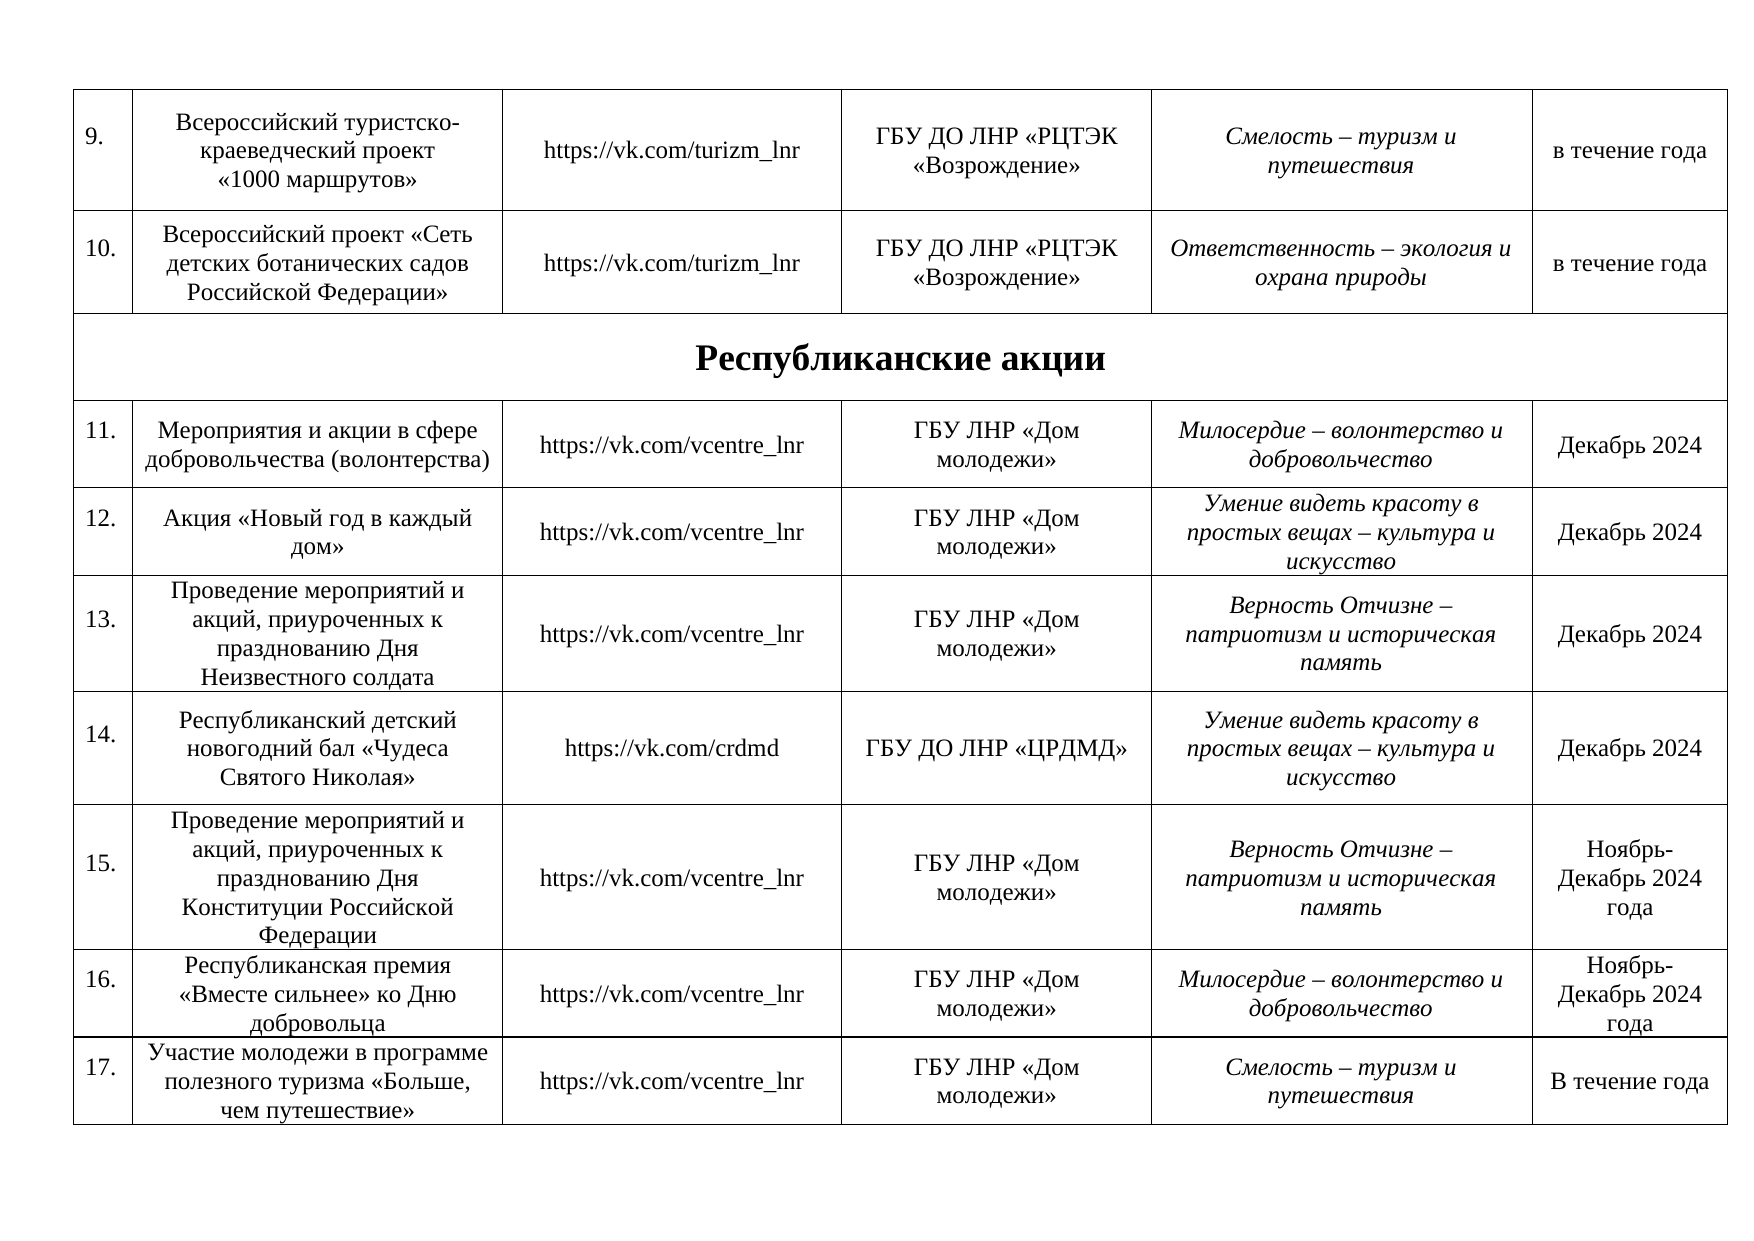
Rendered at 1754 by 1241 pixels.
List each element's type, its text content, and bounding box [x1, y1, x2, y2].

table_cell Ответственность – экология и охрана природы [1152, 211, 1532, 313]
table_cell Ноябрь-Декабрь 2024 года [1533, 950, 1727, 1036]
table_cell ГБУ ЛНР «Дом молодежи» [842, 1038, 1151, 1124]
table_cell [74, 90, 132, 210]
table_cell ГБУ ДО ЛНР «ЦРДМД» [842, 692, 1151, 804]
table_cell Декабрь 2024 [1533, 692, 1727, 804]
table_cell ГБУ ДО ЛНР «РЦТЭК «Возрождение» [842, 211, 1151, 313]
table_cell Декабрь 2024 [1533, 401, 1727, 487]
table_cell Всероссийский туристско-краеведческий проект «1000 маршрутов» [133, 90, 502, 210]
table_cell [503, 90, 841, 210]
table_cell Ноябрь-Декабрь 2024 года [1533, 805, 1727, 949]
table_cell [74, 211, 132, 313]
table_cell Всероссийский проект «Сеть детских ботанических садов Российской Федерации» [133, 211, 502, 313]
table_cell https://vk.com/vcentre_lnr [503, 401, 841, 487]
table_cell в течение года [1533, 90, 1727, 210]
table_cell Милосердие – волонтерство и добровольчество [1152, 401, 1532, 487]
table_cell Декабрь 2024 [1533, 576, 1727, 691]
table_cell в течение года [1533, 211, 1727, 313]
table_cell Республиканские акции [74, 314, 1727, 400]
table_cell Верность Отчизне – патриотизм и историческая память [1152, 576, 1532, 691]
table_cell Участие молодежи в программе полезного туризма «Больше, чем путешествие» [133, 1038, 502, 1124]
table_cell Смелость – туризм и путешествия [1152, 1038, 1532, 1124]
table_cell Акция «Новый год в каждый дом» [133, 488, 502, 574]
table_cell Мероприятия и акции в сфере добровольчества (волонтерства) [133, 401, 502, 487]
table_cell [74, 692, 132, 804]
table_cell [74, 805, 132, 949]
table_cell Умение видеть красоту в простых вещах – культура и искусство [1152, 488, 1532, 574]
table_cell ГБУ ЛНР «Дом молодежи» [842, 805, 1151, 949]
table_cell [74, 401, 132, 487]
table_cell В течение года [1533, 1038, 1727, 1124]
table_cell Республиканский детский новогодний бал «Чудеса Святого Николая» [133, 692, 502, 804]
table_cell Проведение мероприятий и акций, приуроченных к празднованию Дня Конституции Российской Федерации [133, 805, 502, 949]
table_cell [74, 488, 132, 574]
table_cell ГБУ ЛНР «Дом молодежи» [842, 488, 1151, 574]
table_cell [74, 950, 132, 1036]
table_cell https://vk.com/vcentre_lnr [503, 488, 841, 574]
table_cell Декабрь 2024 [1533, 488, 1727, 574]
table_cell Умение видеть красоту в простых вещах – культура и искусство [1152, 692, 1532, 804]
table_cell ГБУ ЛНР «Дом молодежи» [842, 576, 1151, 691]
table_cell https://vk.com/turizm_lnr [503, 211, 841, 313]
table_cell https://vk.com/vcentre_lnr [503, 576, 841, 691]
table_cell [74, 1038, 132, 1124]
table_cell https://vk.com/crdmd [503, 692, 841, 804]
table_cell Проведение мероприятий и акций, приуроченных к празднованию Дня Неизвестного солдата [133, 576, 502, 691]
table_cell Верность Отчизне – патриотизм и историческая память [1152, 805, 1532, 949]
table_cell Республиканская премия «Вместе сильнее» ко Дню добровольца [133, 950, 502, 1036]
table_cell https://vk.com/vcentre_lnr [503, 950, 841, 1036]
table_cell [74, 576, 132, 691]
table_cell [842, 90, 1151, 210]
table_cell https://vk.com/vcentre_lnr [503, 805, 841, 949]
table_cell ГБУ ЛНР «Дом молодежи» [842, 401, 1151, 487]
table_cell ГБУ ЛНР «Дом молодежи» [842, 950, 1151, 1036]
table_cell Смелость – туризм и путешествия [1152, 90, 1532, 210]
table_cell Милосердие – волонтерство и добровольчество [1152, 950, 1532, 1036]
table_cell https://vk.com/vcentre_lnr [503, 1038, 841, 1124]
